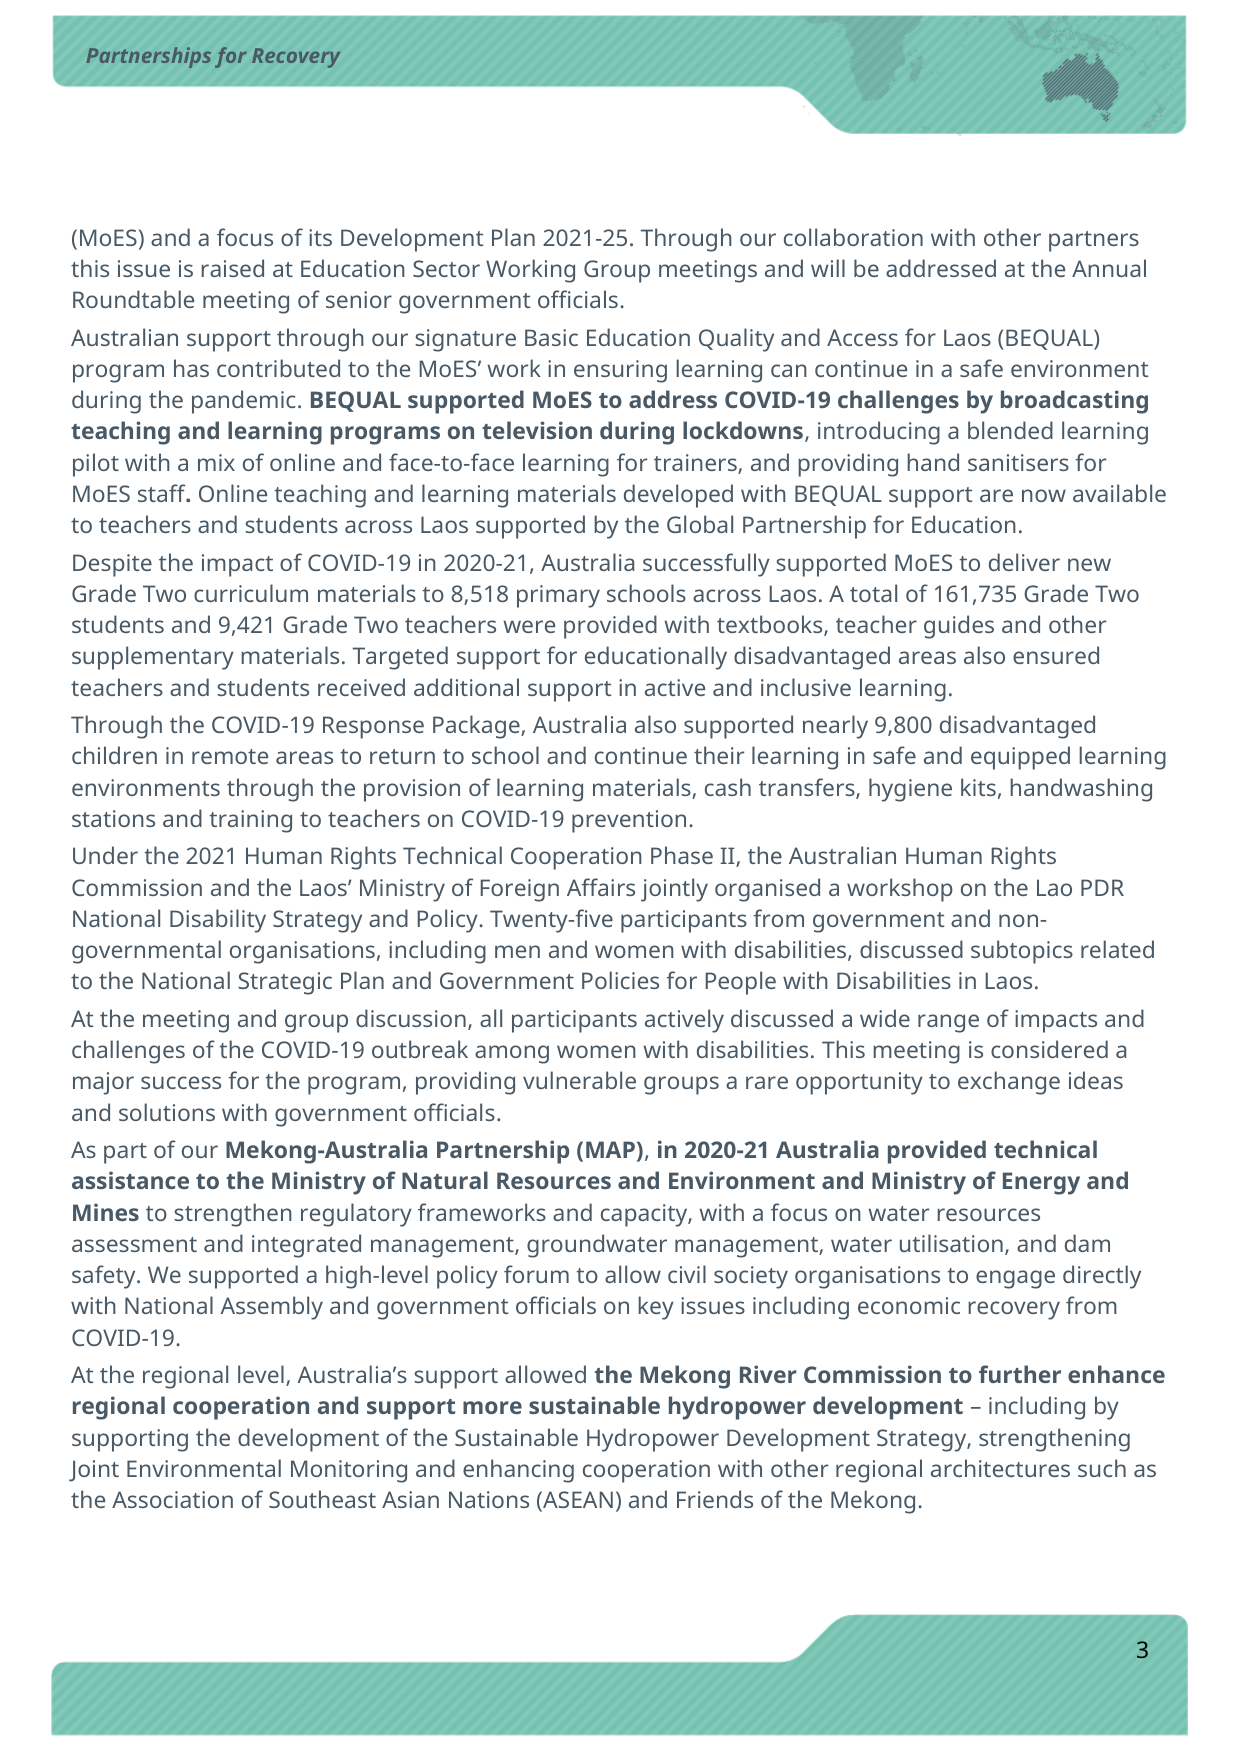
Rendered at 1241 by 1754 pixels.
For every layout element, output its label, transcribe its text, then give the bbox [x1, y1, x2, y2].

text Australian support through our signature Basic Education Quality and Access for Laos (BEQUAL) program has contributed to the MoES’ work in ensuring learning can continue in a safe environment during the pandemic. BEQUAL supported MoES to address COVID-19 challenges by broadcasting teaching and learning programs on television during lockdowns, introducing a blended learning pilot with a mix of online and face-to-face learning for trainers, and providing hand sanitisers for MoES staff. Online teaching and learning materials developed with BEQUAL support are now available to teachers and students across Laos supported by the Global Partnership for Education. [71, 322, 1169, 540]
text Despite the impact of COVID-19 in 2020-21, Australia successfully supported MoES to deliver new Grade Two curriculum materials to 8,518 primary schools across Laos. A total of 161,735 Grade Two students and 9,421 Grade Two teachers were provided with textbooks, teacher guides and other supplementary materials. Targeted support for educationally disadvantaged areas also ensured teachers and students received additional support in active and inclusive learning. [71, 547, 1169, 703]
text Under the 2021 Human Rights Technical Cooperation Phase II, the Australian Human Rights Commission and the Laos’ Ministry of Foreign Affairs jointly organised a workshop on the Lao PDR National Disability Strategy and Policy. Twenty-five participants from government and non-governmental organisations, including men and women with disabilities, discussed subtopics related to the National Strategic Plan and Government Policies for People with Disabilities in Laos. [71, 840, 1169, 997]
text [71, 222, 1169, 315]
picture [51, 15, 1188, 136]
picture [50, 1614, 1189, 1737]
text Through the COVID-19 Response Package, Australia also supported nearly 9,800 disadvantaged children in remote areas to return to school and continue their learning in safe and equipped learning environments through the provision of learning materials, cash transfers, hygiene kits, handwashing stations and training to teachers on COVID-19 prevention. [71, 709, 1178, 834]
text As part of our Mekong-Australia Partnership (MAP), in 2020-21 Australia provided technical assistance to the Ministry of Natural Resources and Environment and Ministry of Energy and Mines to strengthen regulatory frameworks and capacity, with a focus on water resources assessment and integrated management, groundwater management, water utilisation, and dam safety. We supported a high-level policy forum to allow civil society organisations to engage directly with National Assembly and government officials on key issues including economic recovery from COVID-19. [71, 1134, 1169, 1353]
text At the meeting and group discussion, all participants actively discussed a wide range of impacts and challenges of the COVID-19 outbreak among women with disabilities. This meeting is considered a major success for the program, providing vulnerable groups a rare opportunity to exchange ideas and solutions with government officials. [71, 1003, 1169, 1128]
text At the regional level, Australia’s support allowed the Mekong River Commission to further enhance regional cooperation and support more sustainable hydropower development – including by supporting the development of the Sustainable Hydropower Development Strategy, strengthening Joint Environmental Monitoring and enhancing cooperation with other regional architectures such as the Association of Southeast Asian Nations (ASEAN) and Friends of the Mekong. [71, 1359, 1169, 1515]
